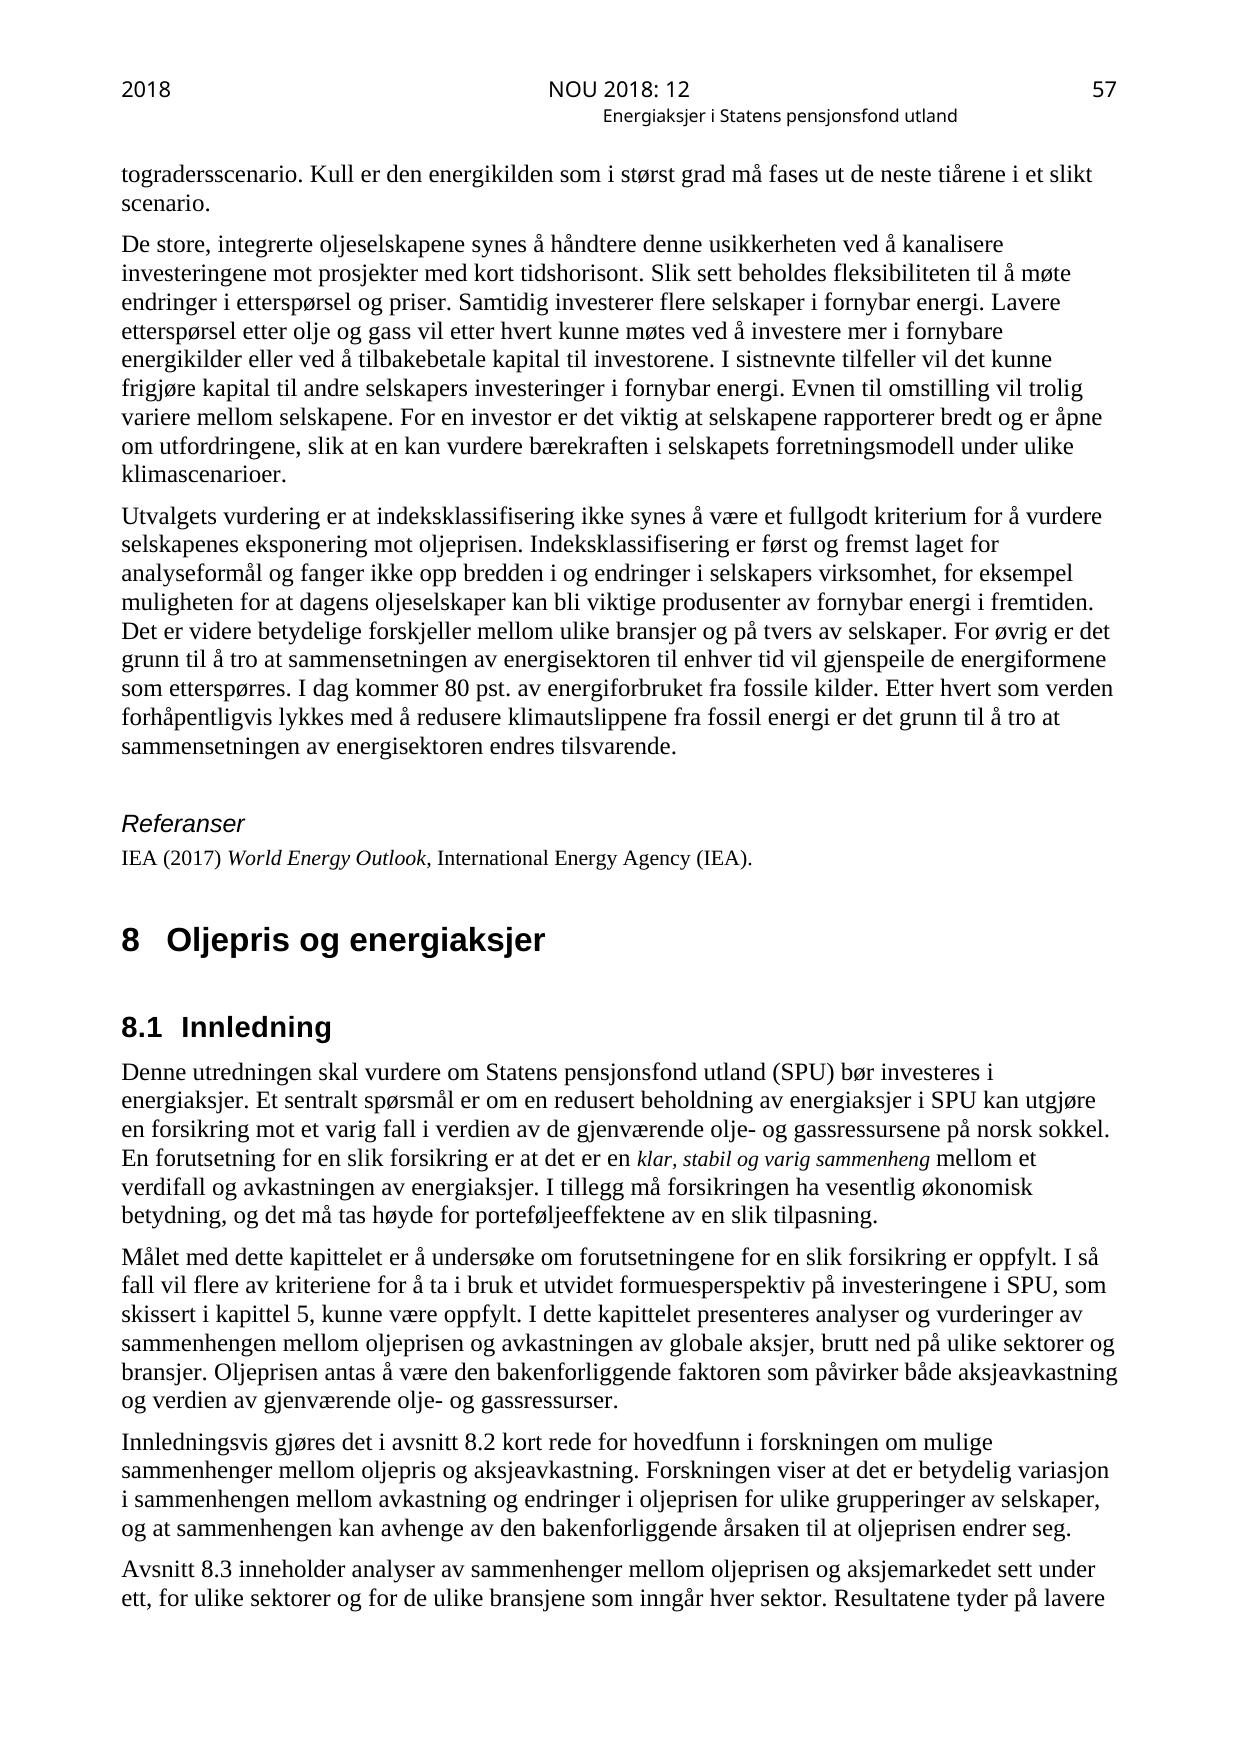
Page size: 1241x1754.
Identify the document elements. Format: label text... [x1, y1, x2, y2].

subtitle Oljepris og energiaksjer [121, 920, 1119, 958]
text Målet med dette kapittelet er å undersøke om forutsetningene for en slik forsikring er oppfylt. I så fall vil flere av kriteriene for å ta i bruk et utvidet formuesperspektiv på investeringene i SPU, som skissert i kapittel 5, kunne være oppfylt. I dette kapittelet presenteres analyser og vurderinger av sammenhengen mellom oljeprisen og avkastningen av globale aksjer, brutt ned på ulike sektorer og bransjer. Oljeprisen antas å være den bakenforliggende faktoren som påvirker både aksjeavkastning og verdien av gjenværende olje- og gassressurser. [121, 1242, 1119, 1414]
text IEA (2017) World Energy Outlook, International Energy Agency (IEA). [121, 844, 1119, 870]
text Innledningsvis gjøres det i avsnitt 8.2 kort rede for hovedfunn i forskningen om mulige sammenhenger mellom oljepris og aksjeavkastning. Forskningen viser at det er betydelig variasjon i sammenhengen mellom avkastning og endringer i oljeprisen for ulike grupperinger av selskaper, og at sammenhengen kan avhenge av den bakenforliggende årsaken til at oljeprisen endrer seg. [121, 1427, 1119, 1542]
text Referanser [121, 809, 1119, 838]
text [121, 1554, 1119, 1612]
text Denne utredningen skal vurdere om Statens pensjonsfond utland (SPU) bør investeres i energiaksjer. Et sentralt spørsmål er om en redusert beholdning av energiaksjer i SPU kan utgjøre en forsikring mot et varig fall i verdien av de gjenværende olje- og gassressursene på norsk sokkel. En forutsetning for en slik forsikring er at det er en klar, stabil og varig sammenheng mellom et verdifall og avkastningen av energiaksjer. I tillegg må forsikringen ha vesentlig økonomisk betydning, og det må tas høyde for porteføljeeffektene av en slik tilpasning. [121, 1057, 1119, 1229]
text De store, integrerte oljeselskapene synes å håndtere denne usikkerheten ved å kanalisere investeringene mot prosjekter med kort tidshorisont. Slik sett beholdes fleksibiliteten til å møte endringer i etterspørsel og priser. Samtidig investerer flere selskaper i fornybar energi. Lavere etterspørsel etter olje og gass vil etter hvert kunne møtes ved å investere mer i fornybare energikilder eller ved å tilbakebetale kapital til investorene. I sistnevnte tilfeller vil det kunne frigjøre kapital til andre selskapers investeringer i fornybar energi. Evnen til omstilling vil trolig variere mellom selskapene. For en investor er det viktig at selskapene rapporterer bredt og er åpne om utfordringene, slik at en kan vurdere bærekraften i selskapets forretningsmodell under ulike klimascenarioer. [121, 229, 1119, 488]
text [121, 159, 1119, 217]
subtitle Innledning [121, 1010, 1119, 1043]
text Utvalgets vurdering er at indeksklassifisering ikke synes å være et fullgodt kriterium for å vurdere selskapenes eksponering mot oljeprisen. Indeksklassifisering er først og fremst laget for analyseformål og fanger ikke opp bredden i og endringer i selskapers virksomhet, for eksempel muligheten for at dagens oljeselskaper kan bli viktige produsenter av fornybar energi i fremtiden. Det er videre betydelige forskjeller mellom ulike bransjer og på tvers av selskaper. For øvrig er det grunn til å tro at sammensetningen av energisektoren til enhver tid vil gjenspeile de energiformene som etterspørres. I dag kommer 80 pst. av energiforbruket fra fossile kilder. Etter hvert som verden forhåpentligvis lykkes med å redusere klimautslippene fra fossil energi er det grunn til å tro at sammensetningen av energisektoren endres tilsvarende. [121, 501, 1119, 759]
